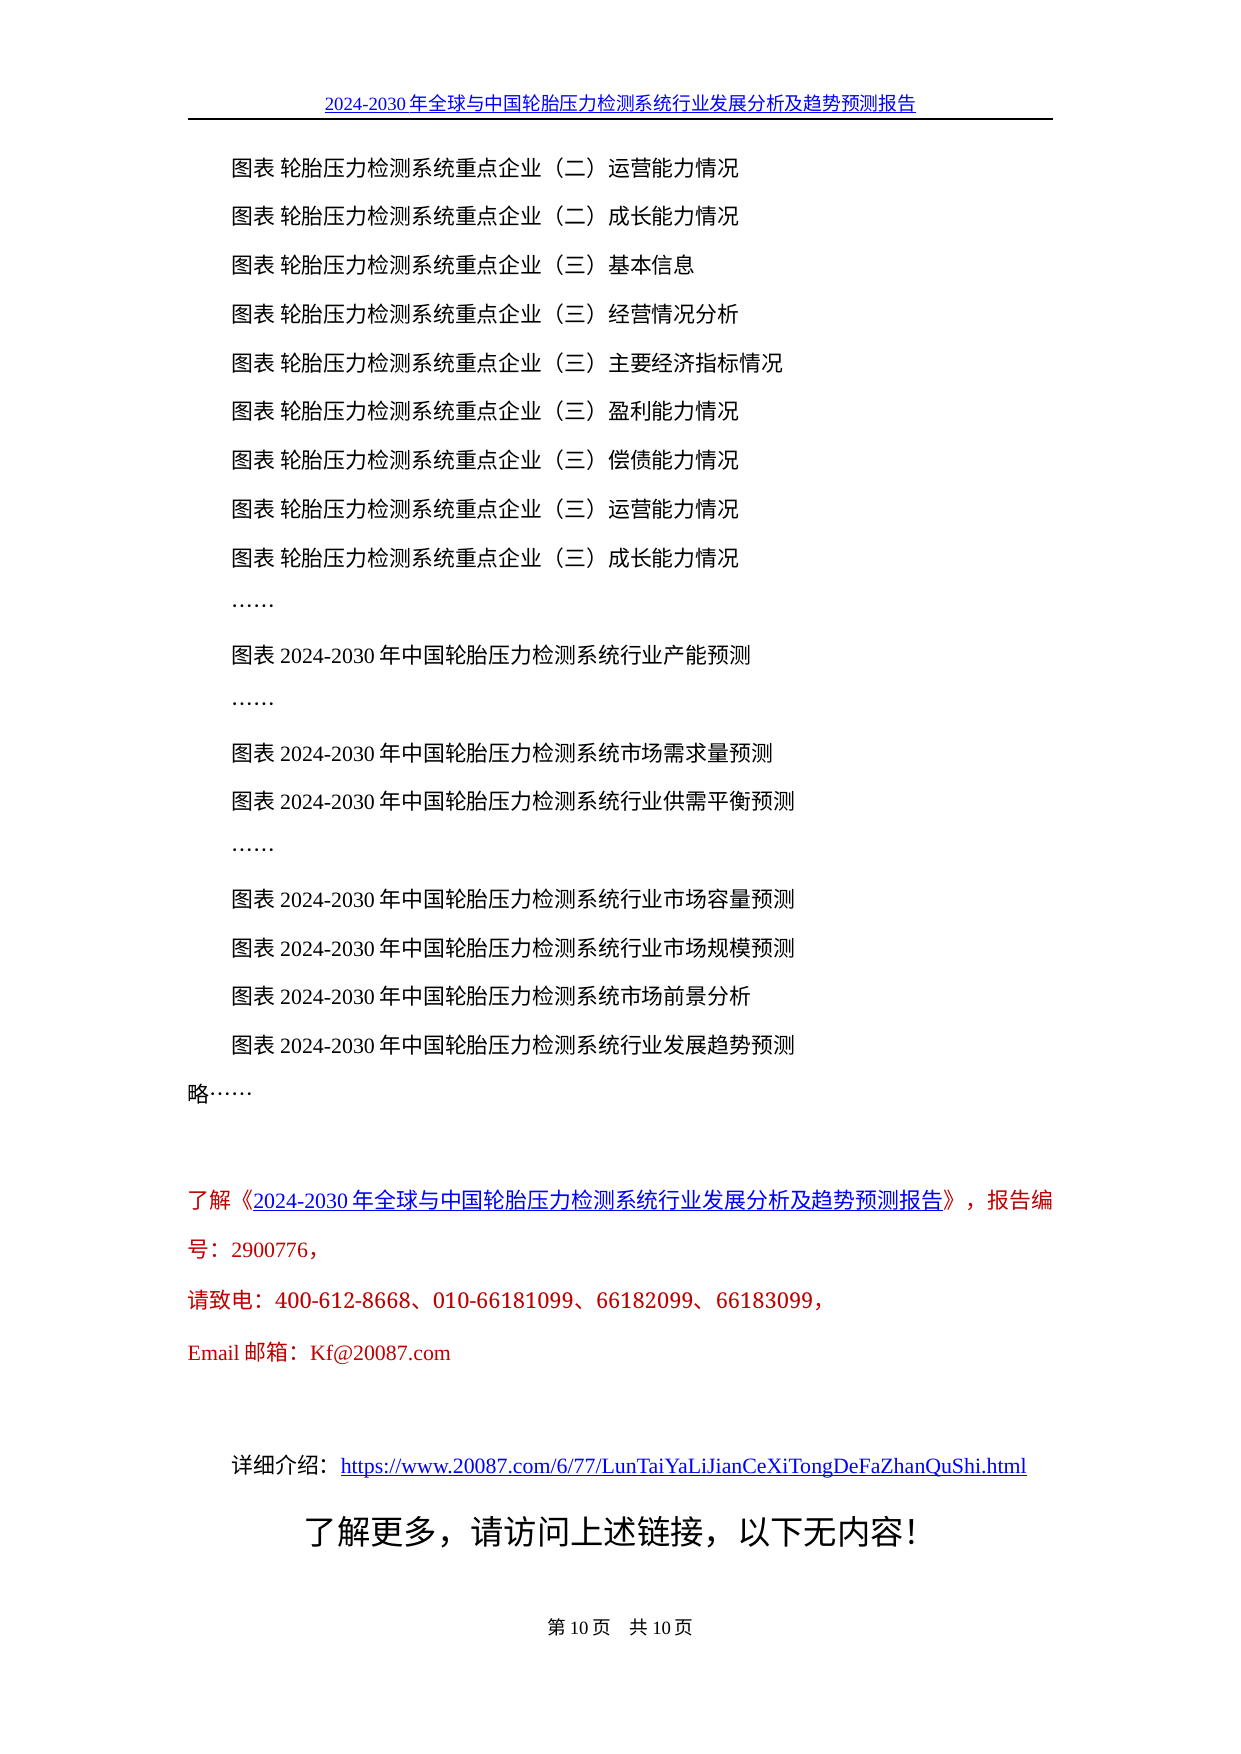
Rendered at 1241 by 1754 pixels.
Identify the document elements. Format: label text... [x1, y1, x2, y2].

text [187, 150, 1053, 1109]
text 请致电：400-612-8668、010-66181099、66182099、66183099， [187, 1283, 1053, 1316]
title 了解更多，请访问上述链接，以下无内容！ [187, 1498, 1053, 1563]
text Email邮箱：Kf@20087.com [187, 1335, 1053, 1367]
text 详细介绍：https://www.20087.com/6/77/LunTaiYaLiJianCeXiTongDeFaZhanQuShi.html [187, 1448, 1053, 1480]
text 了解《2024-2030年全球与中国轮胎压力检测系统行业发展分析及趋势预测报告》，报告编号：2900776， [187, 1183, 1053, 1264]
